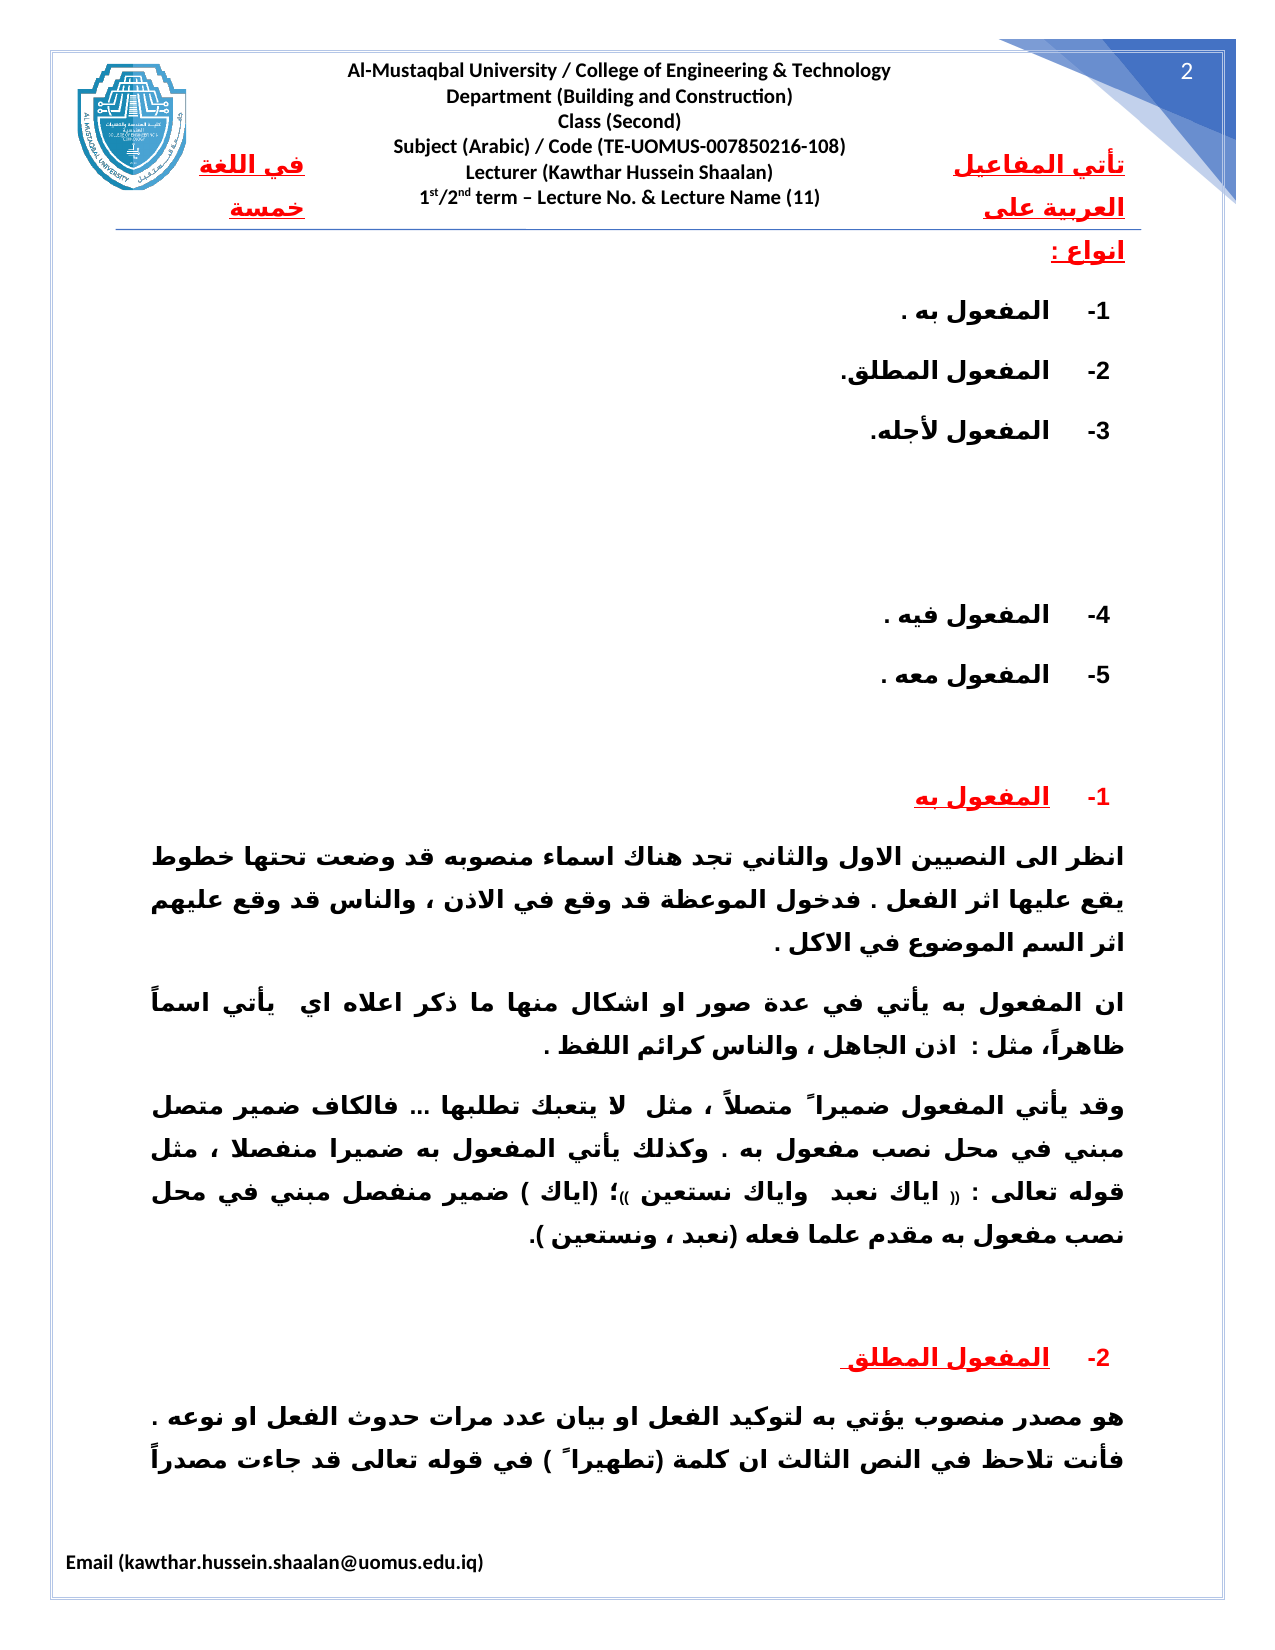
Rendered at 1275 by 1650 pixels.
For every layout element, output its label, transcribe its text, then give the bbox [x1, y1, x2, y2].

list المفعول لأجله. [150, 416, 1087, 444]
list المفعول به [150, 782, 1087, 811]
text تأتي المفاعيل في اللغة العربية على خمسة انواع : [150, 150, 1125, 265]
picture [76, 63, 186, 189]
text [150, 1402, 1125, 1474]
text انظر الى النصيين الاول والثاني تجد هناك اسماء منصوبه قد وضعت تحتها خطوط يقع عليها اثر الفعل . فدخول الموعظة قد وقع في الاذن ، والناس قد وقع عليهم اثر السم الموضوع في الاكل . [150, 842, 1125, 957]
picture [997, 39, 1236, 205]
picture [997, 51, 1224, 205]
text ان المفعول به يأتي في عدة صور او اشكال منها ما ذكر اعلاه اي يأتي اسماً ظاهراً، مثل : اذن الجاهل ، والناس كرائم اللفظ . [150, 988, 1125, 1060]
picture [997, 53, 1222, 205]
text وقد يأتي المفعول ضميرا ً متصلاً ، مثل :لا يتعبك تطلبها ... فالكاف ضمير متصل مبني في محل نصب مفعول به . وكذلك يأتي المفعول به ضميرا منفصلا ، مثل قوله تعالى : (( اياك نعبد واياك نستعين ))؛ (اياك ) ضمير منفصل مبني في محل نصب مفعول به مقدم علما فعله (نعبد ، ونستعين ). [150, 1091, 1125, 1249]
list المفعول به . [150, 296, 1087, 325]
list المفعول فيه . [150, 600, 1087, 629]
list المفعول المطلق. [150, 356, 1087, 384]
list المفعول المطلق [150, 1342, 1087, 1371]
list المفعول معه . [150, 660, 1087, 689]
